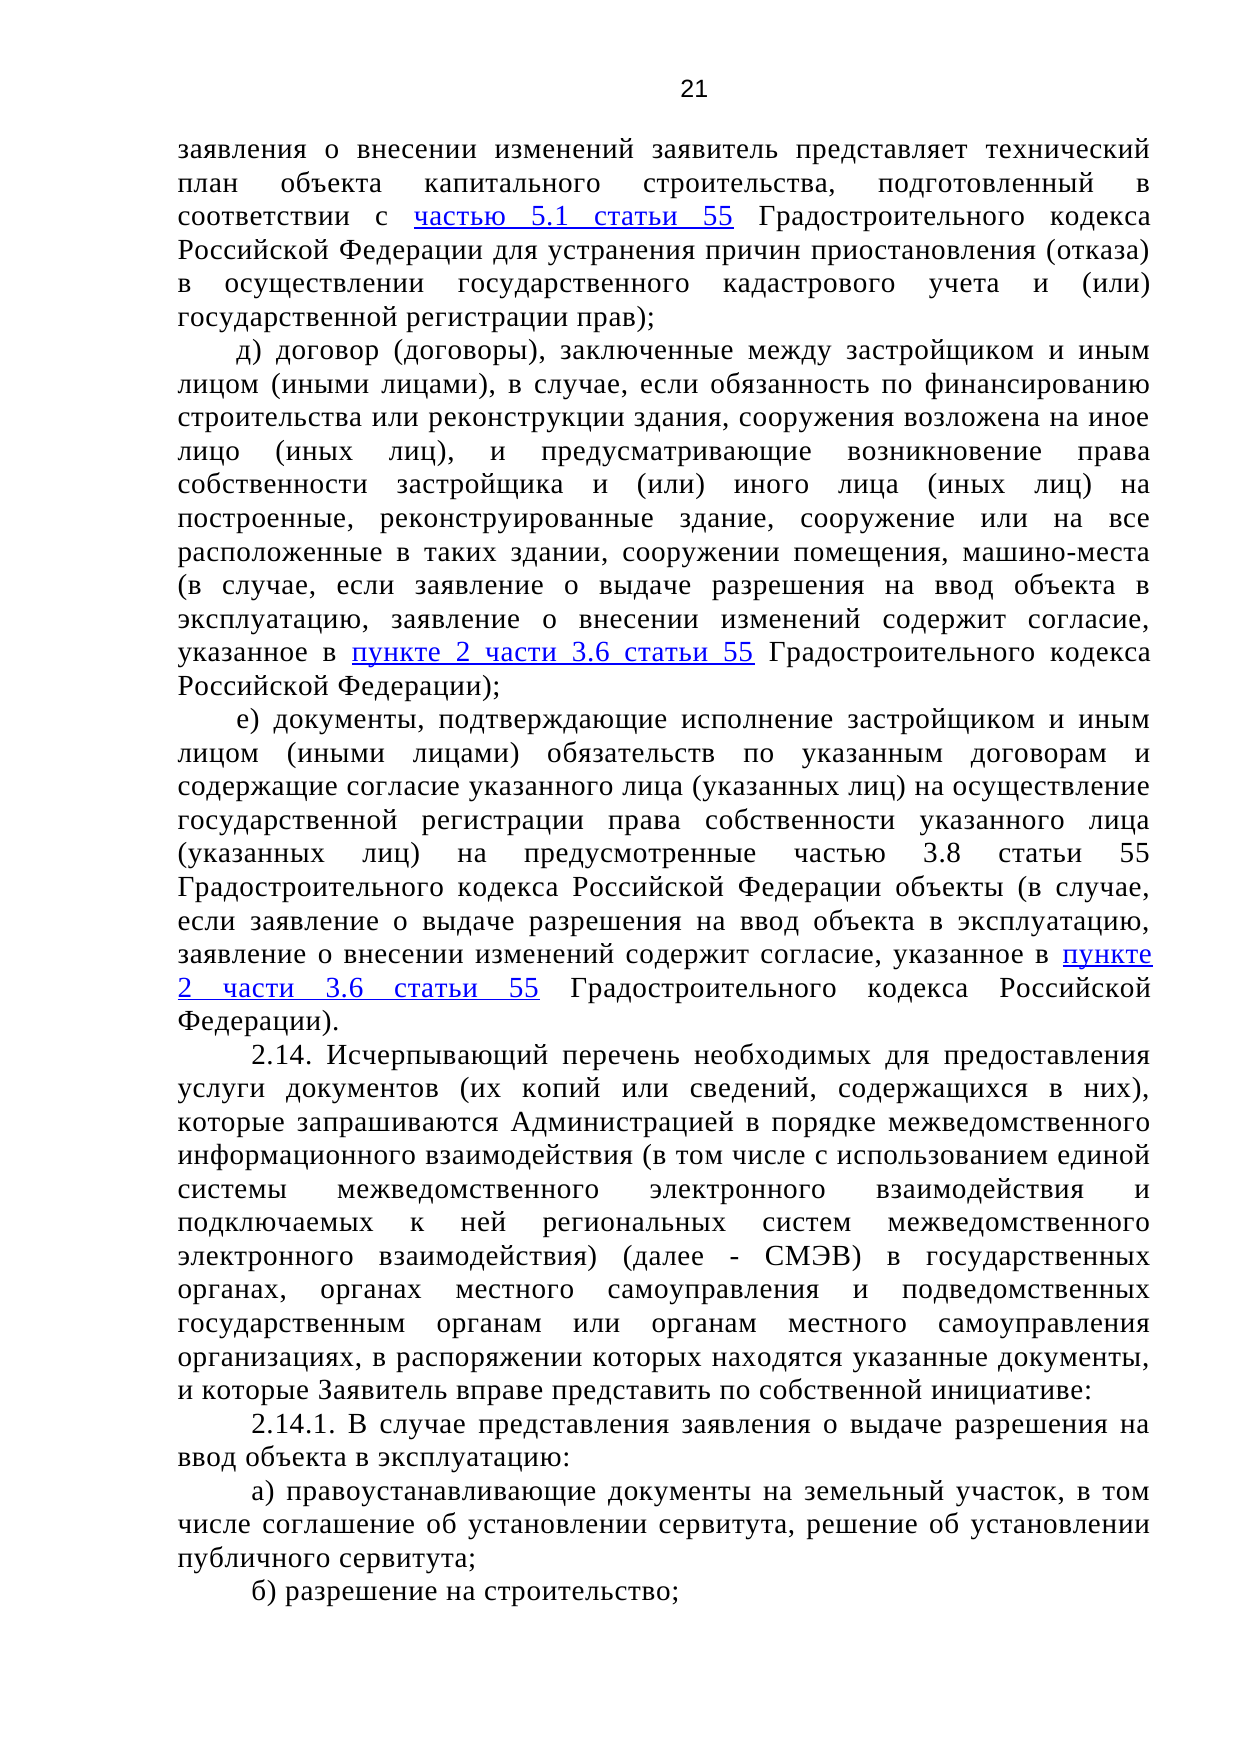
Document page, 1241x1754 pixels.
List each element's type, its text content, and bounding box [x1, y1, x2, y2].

text а) правоустанавливающие документы на земельный участок, в том числе соглашение об установлении сервитута, решение об установлении публичного сервитута; [177, 1473, 1152, 1573]
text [177, 131, 1152, 332]
text 2.14. Исчерпывающий перечень необходимых для предоставления услуги документов (их копий или сведений, содержащихся в них), которые запрашиваются Администрацией в порядке межведомственного информационного взаимодействия (в том числе с использованием единой системы межведомственного электронного взаимодействия и подключаемых к ней региональных систем межведомственного электронного взаимодействия) (далее - СМЭВ) в государственных органах, органах местного самоуправления и подведомственных государственным органам или органам местного самоуправления организациях, в распоряжении которых находятся указанные документы, и которые Заявитель вправе представить по собственной инициативе: [177, 1037, 1152, 1406]
text е) документы, подтверждающие исполнение застройщиком и иным лицом (иными лицами) обязательств по указанным договорам и содержащие согласие указанного лица (указанных лиц) на осуществление государственной регистрации права собственности указанного лица (указанных лиц) на предусмотренные частью 3.8 статьи 55 Градостроительного кодекса Российской Федерации объекты (в случае, если заявление о выдаче разрешения на ввод объекта в эксплуатацию, заявление о внесении изменений содержит согласие, указанное в пункте 2 части 3.6 статьи 55 Градостроительного кодекса Российской Федерации). [177, 701, 1152, 1037]
text д) договор (договоры), заключенные между застройщиком и иным лицом (иными лицами), в случае, если обязанность по финансированию строительства или реконструкции здания, сооружения возложена на иное лицо (иных лиц), и предусматривающие возникновение права собственности застройщика и (или) иного лица (иных лиц) на построенные, реконструированные здание, сооружение или на все расположенные в таких здании, сооружении помещения, машино-места (в случае, если заявление о выдаче разрешения на ввод объекта в эксплуатацию, заявление о внесении изменений содержит согласие, указанное в пункте 2 части 3.6 статьи 55 Градостроительного кодекса Российской Федерации); [177, 332, 1152, 701]
text 2.14.1. В случае представления заявления о выдаче разрешения на ввод объекта в эксплуатацию: [177, 1406, 1152, 1473]
text б) разрешение на строительство; [177, 1573, 1152, 1607]
